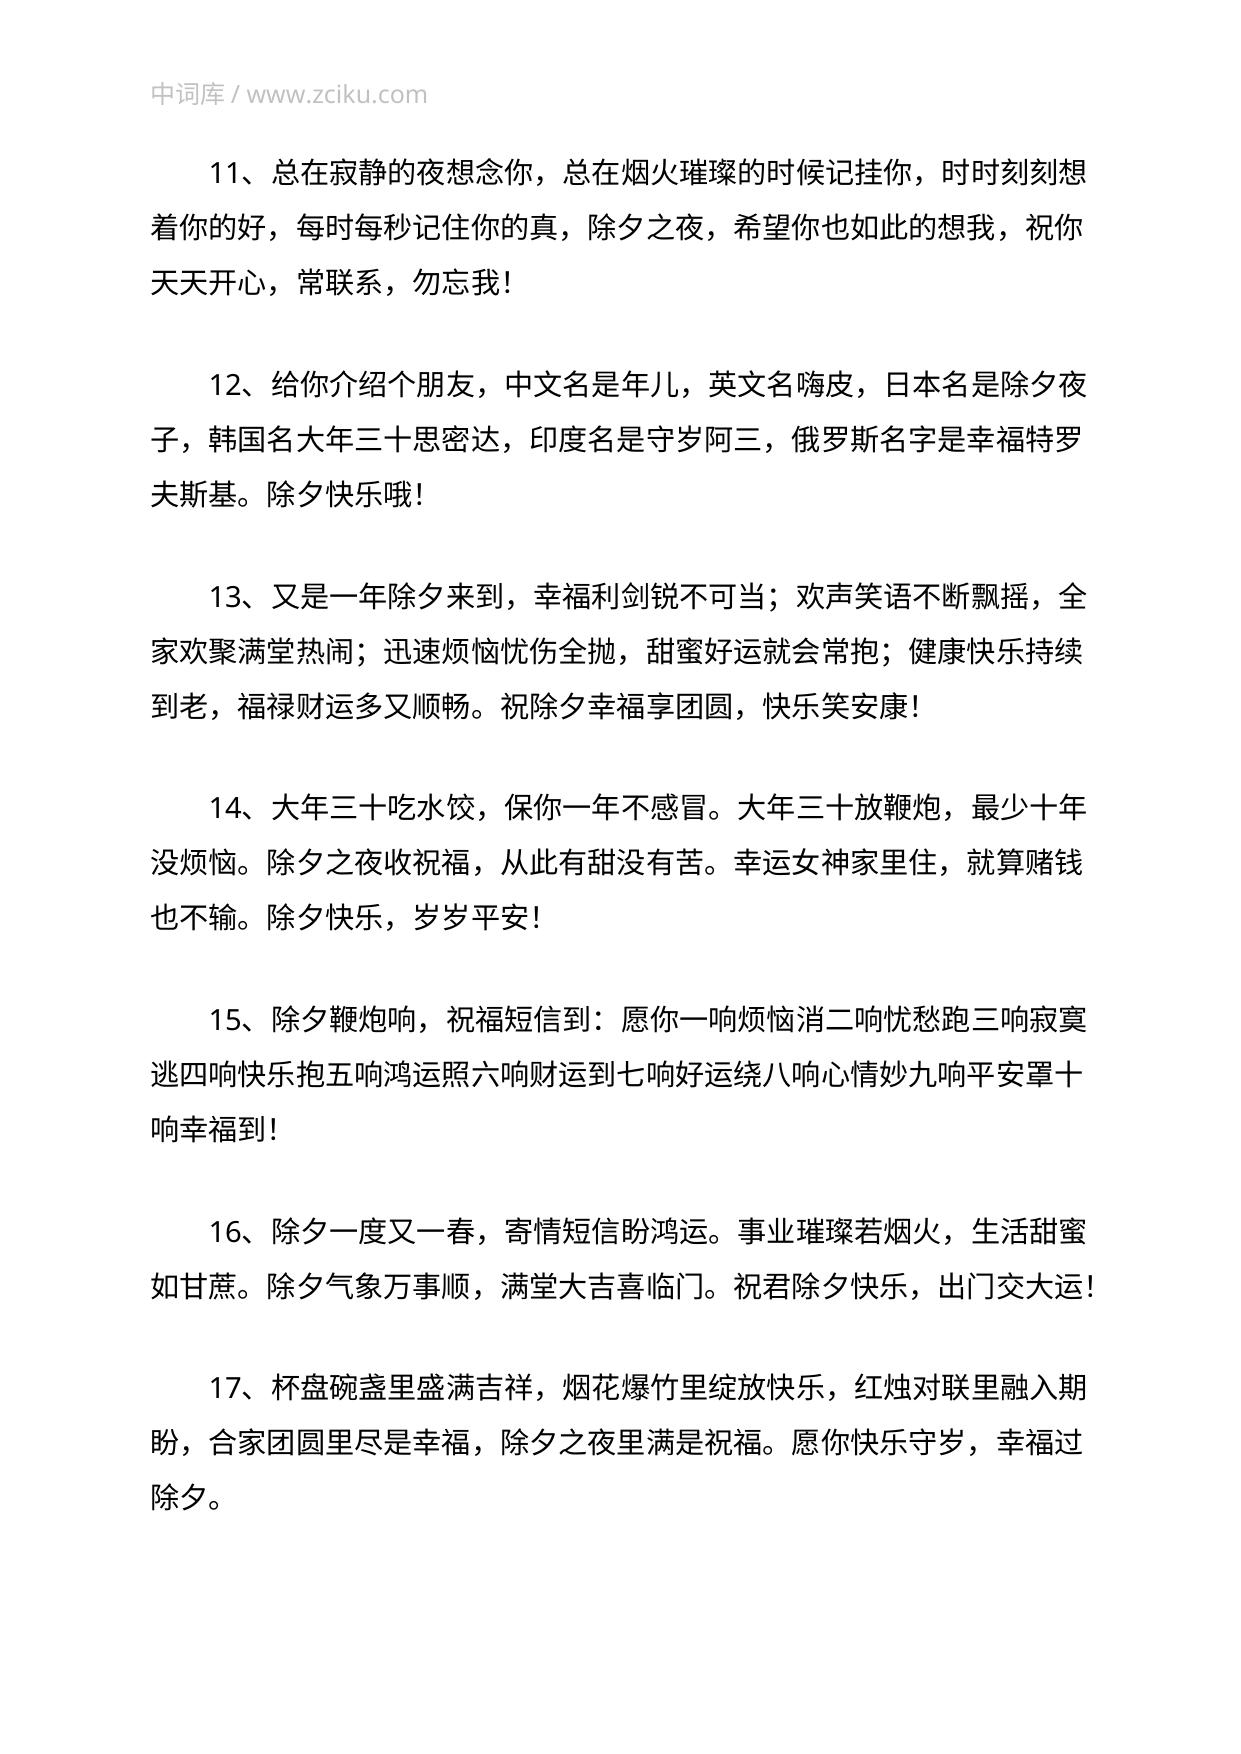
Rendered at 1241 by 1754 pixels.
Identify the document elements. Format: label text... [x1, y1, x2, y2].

text 14、大年三十吃水饺，保你一年不感冒。大年三十放鞭炮，最少十年没烦恼。除夕之夜收祝福，从此有甜没有苦。幸运女神家里住，就算赌钱也不输。除夕快乐，岁岁平安！ [150, 785, 1090, 937]
text 15、除夕鞭炮响，祝福短信到：愿你一响烦恼消二响忧愁跑三响寂寞逃四响快乐抱五响鸿运照六响财运到七响好运绕八响心情妙九响平安罩十响幸福到！ [150, 997, 1090, 1149]
text 11、总在寂静的夜想念你，总在烟火璀璨的时候记挂你，时时刻刻想着你的好，每时每秒记住你的真，除夕之夜，希望你也如此的想我，祝你天天开心，常联系，勿忘我！ [150, 150, 1090, 302]
text 13、又是一年除夕来到，幸福利剑锐不可当；欢声笑语不断飘摇，全家欢聚满堂热闹；迅速烦恼忧伤全抛，甜蜜好运就会常抱；健康快乐持续到老，福禄财运多又顺畅。祝除夕幸福享团圆，快乐笑安康！ [150, 573, 1090, 726]
text 17、杯盘碗盏里盛满吉祥，烟花爆竹里绽放快乐，红烛对联里融入期盼，合家团圆里尽是幸福，除夕之夜里满是祝福。愿你快乐守岁，幸福过除夕。 [150, 1365, 1090, 1517]
text 12、给你介绍个朋友，中文名是年儿，英文名嗨皮，日本名是除夕夜子，韩国名大年三十思密达，印度名是守岁阿三，俄罗斯名字是幸福特罗夫斯基。除夕快乐哦！ [150, 362, 1090, 514]
text 16、除夕一度又一春，寄情短信盼鸿运。事业璀璨若烟火，生活甜蜜如甘蔗。除夕气象万事顺，满堂大吉喜临门。祝君除夕快乐，出门交大运！ [150, 1208, 1090, 1306]
